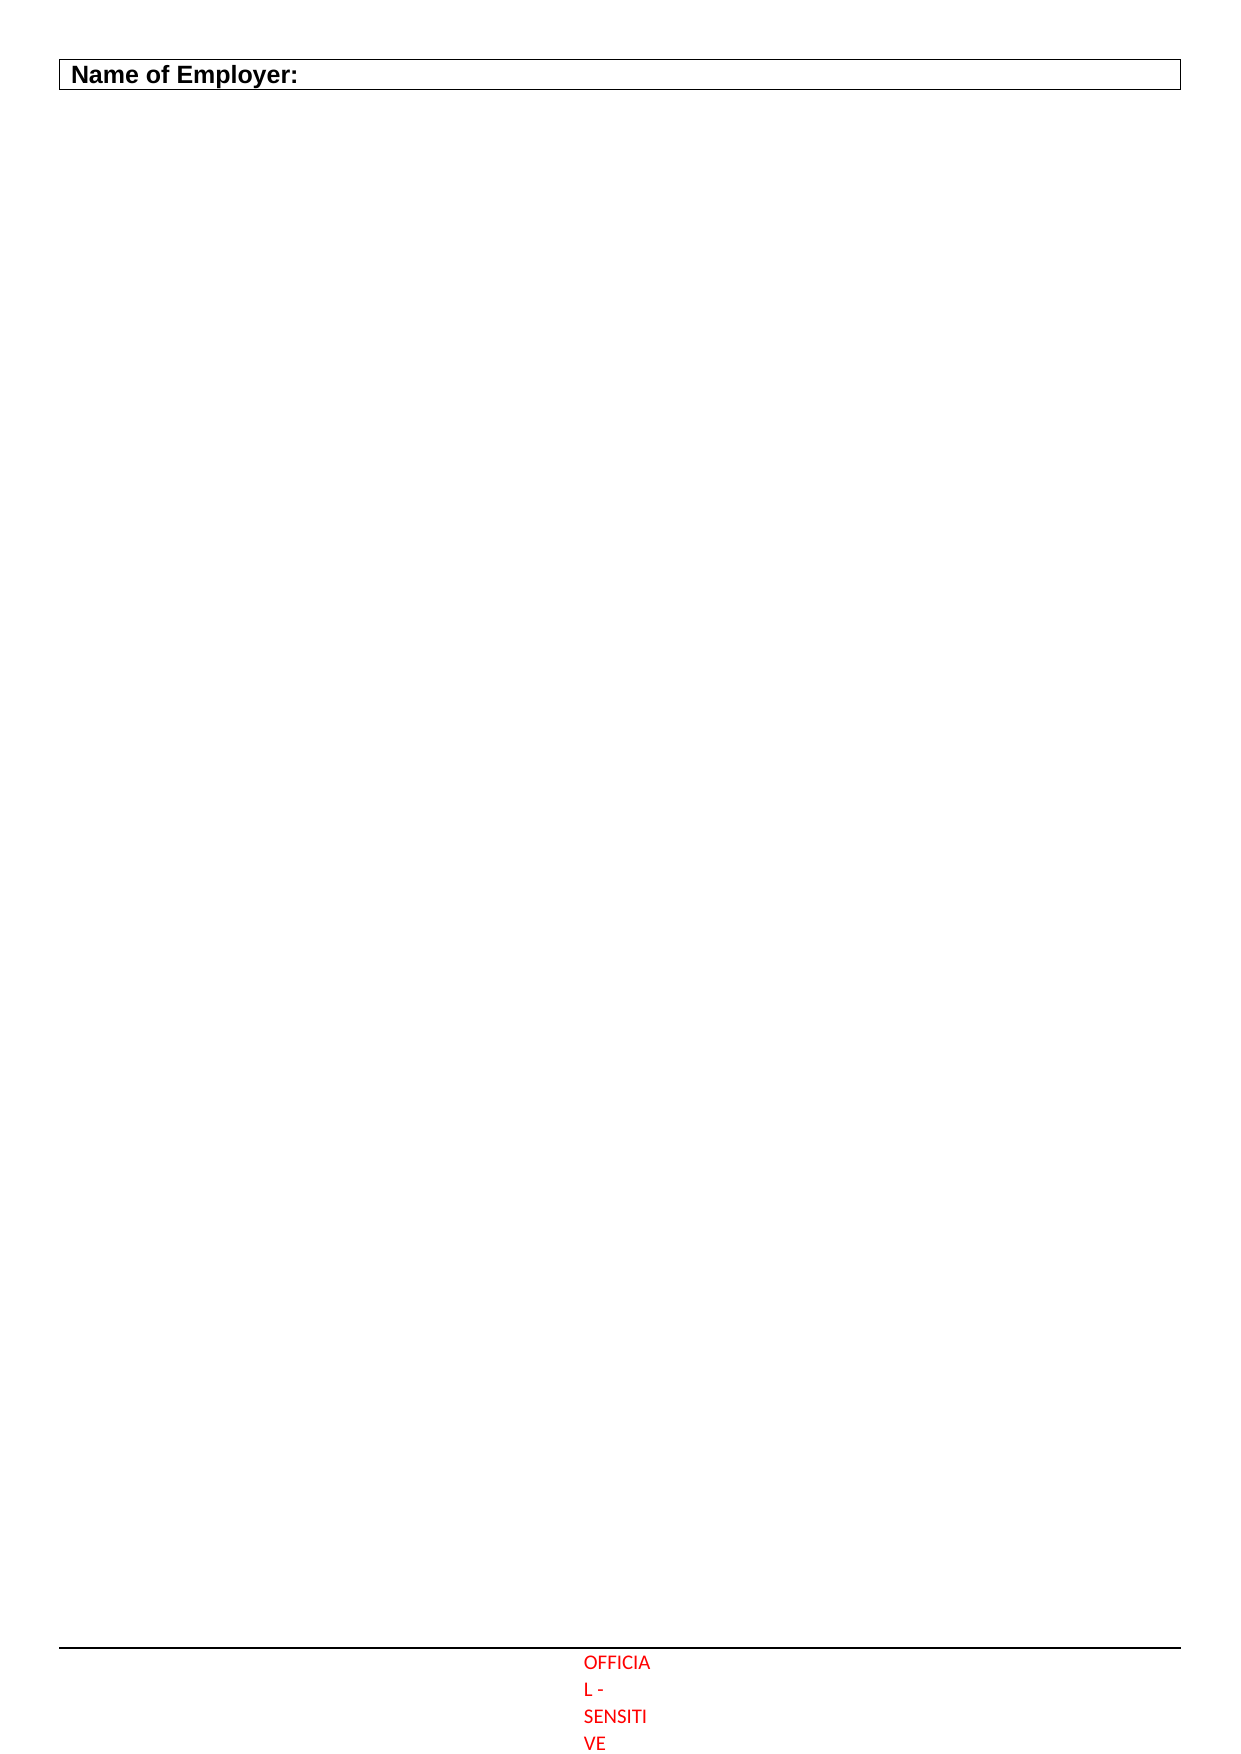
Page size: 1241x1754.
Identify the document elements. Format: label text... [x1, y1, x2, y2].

table_header Name of Employer: [60, 60, 1180, 89]
